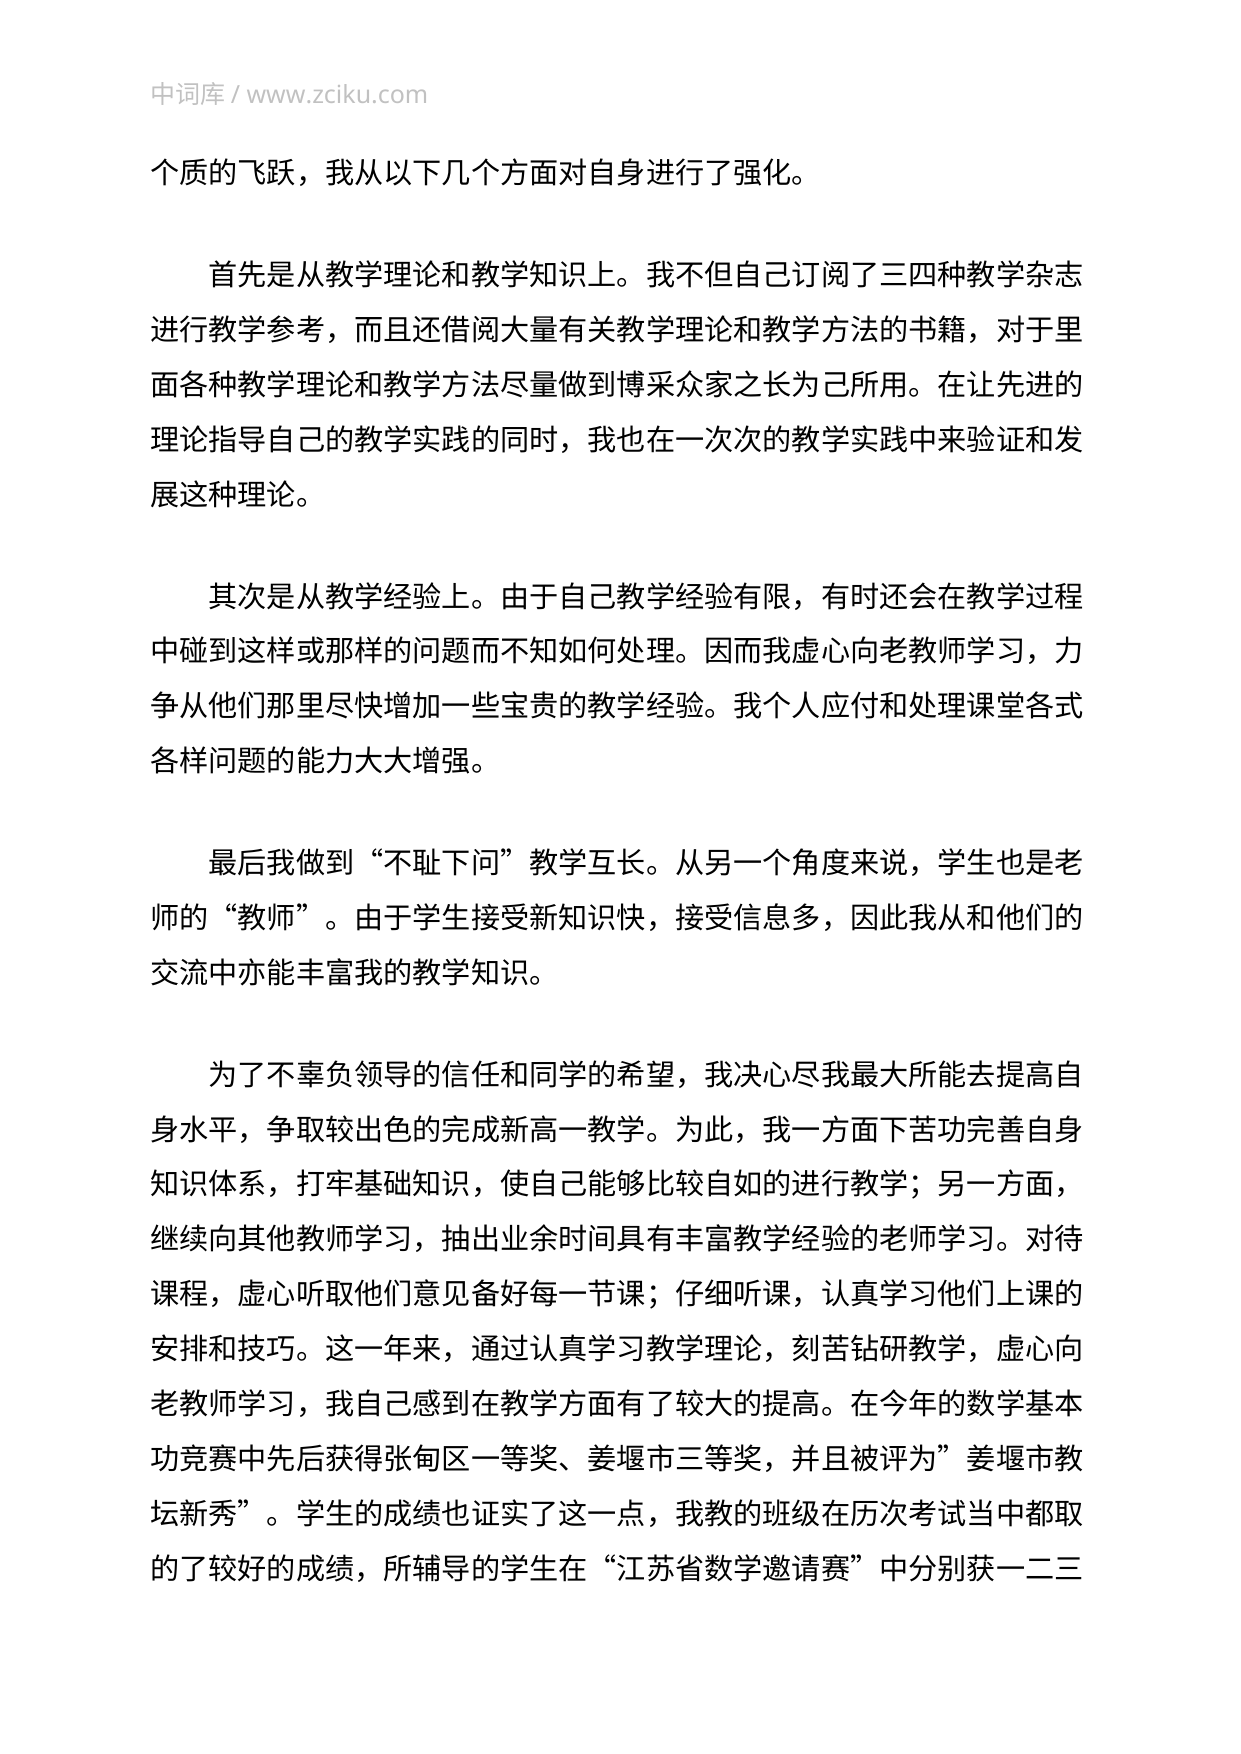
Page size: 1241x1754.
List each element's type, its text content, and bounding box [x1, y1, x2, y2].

text 最后我做到“不耻下问”教学互长。从另一个角度来说，学生也是老师的“教师”。由于学生接受新知识快，接受信息多，因此我从和他们的交流中亦能丰富我的教学知识。 [150, 839, 1090, 992]
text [150, 150, 1090, 192]
text 首先是从教学理论和教学知识上。我不但自己订阅了三四种教学杂志进行教学参考，而且还借阅大量有关教学理论和教学方法的书籍，对于里面各种教学理论和教学方法尽量做到博采众家之长为己所用。在让先进的理论指导自己的教学实践的同时，我也在一次次的教学实践中来验证和发展这种理论。 [150, 252, 1090, 514]
text 其次是从教学经验上。由于自己教学经验有限，有时还会在教学过程中碰到这样或那样的问题而不知如何处理。因而我虚心向老教师学习，力争从他们那里尽快增加一些宝贵的教学经验。我个人应付和处理课堂各式各样问题的能力大大增强。 [150, 573, 1090, 780]
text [150, 1051, 1090, 1587]
